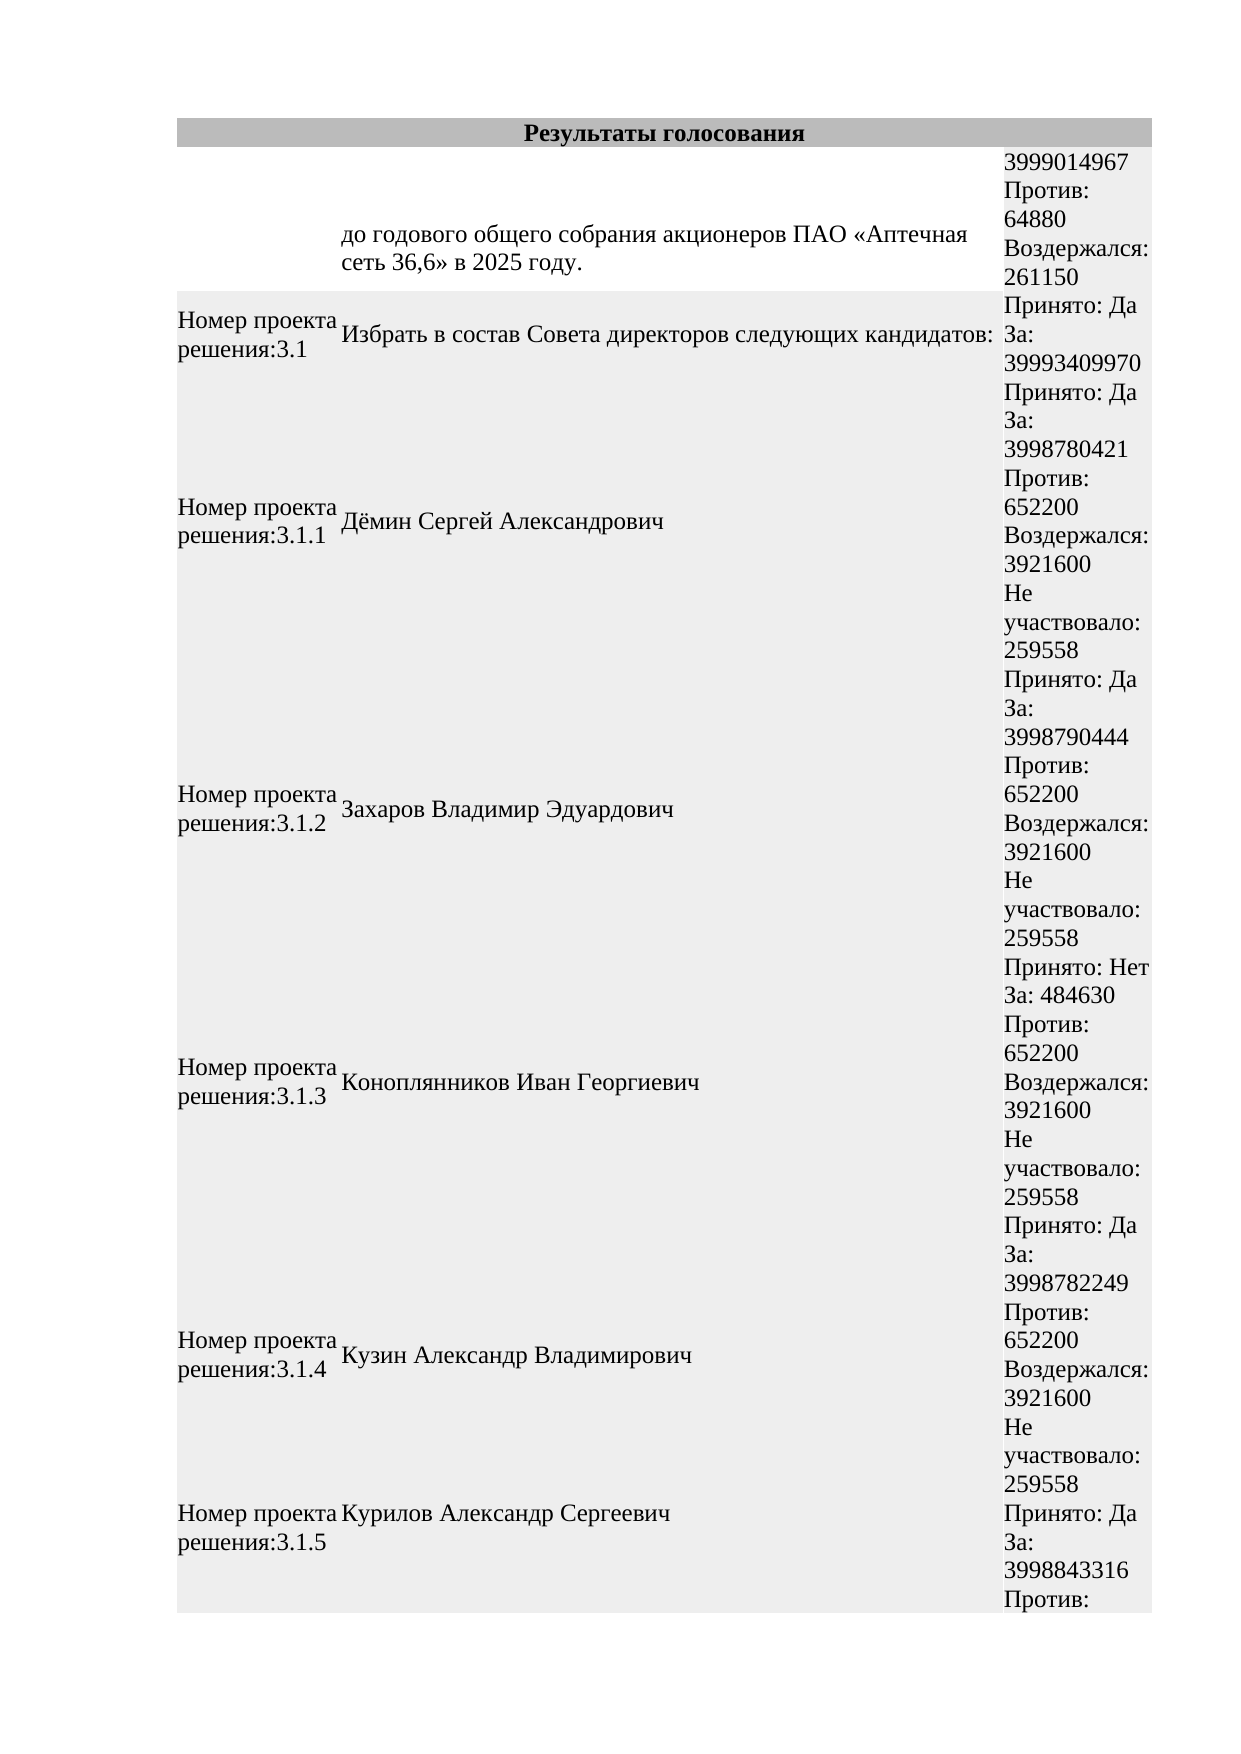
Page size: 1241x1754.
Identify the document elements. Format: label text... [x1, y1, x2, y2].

table_cell За: 3998790444 Против: 652200 Воздержался: 3921600 Не участвовало: 259558 [1004, 693, 1152, 952]
table_cell Номер проекта решения:3.1.2 [177, 664, 341, 952]
table_cell За: 3998782249 Против: 652200 Воздержался: 3921600 Не участвовало: 259558 [1004, 1239, 1152, 1498]
table_cell Номер проекта решения:3.1 [177, 291, 341, 377]
table_cell Принято: Да [1004, 664, 1152, 693]
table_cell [1004, 147, 1152, 291]
table_cell За: 3998780421 Против: 652200 Воздержался: 3921600 Не участвовало: 259558 [1004, 406, 1152, 664]
table_cell Номер проекта решения:3.1.3 [177, 952, 341, 1211]
table_cell Коноплянников Иван Георгиевич [341, 952, 1003, 1211]
table_header Результаты голосования [177, 118, 1152, 147]
table_cell Дёмин Сергей Александрович [341, 377, 1003, 664]
table_cell Принято: Да [1004, 1498, 1152, 1527]
table_cell Принято: Да [1004, 1211, 1152, 1239]
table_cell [1004, 1527, 1152, 1613]
table_cell За: 39993409970 [1004, 319, 1152, 377]
table_cell Курилов Александр Сергеевич [341, 1498, 1003, 1613]
table_cell Номер проекта решения:3.1.4 [177, 1211, 341, 1498]
table_cell Принято: Да [1004, 377, 1152, 406]
table_cell Номер проекта решения:3.1.1 [177, 377, 341, 664]
table_cell Избрать в состав Совета директоров следующих кандидатов: [341, 291, 1003, 377]
table_cell Захаров Владимир Эдуардович [341, 664, 1003, 952]
table_cell За: 484630 Против: 652200 Воздержался: 3921600 Не участвовало: 259558 [1004, 981, 1152, 1211]
table_cell Принято: Нет [1004, 952, 1152, 981]
table_cell Кузин Александр Владимирович [341, 1211, 1003, 1498]
table_cell Принято: Да [1004, 291, 1152, 319]
table_cell Номер проекта решения:3.1.5 [177, 1498, 341, 1613]
